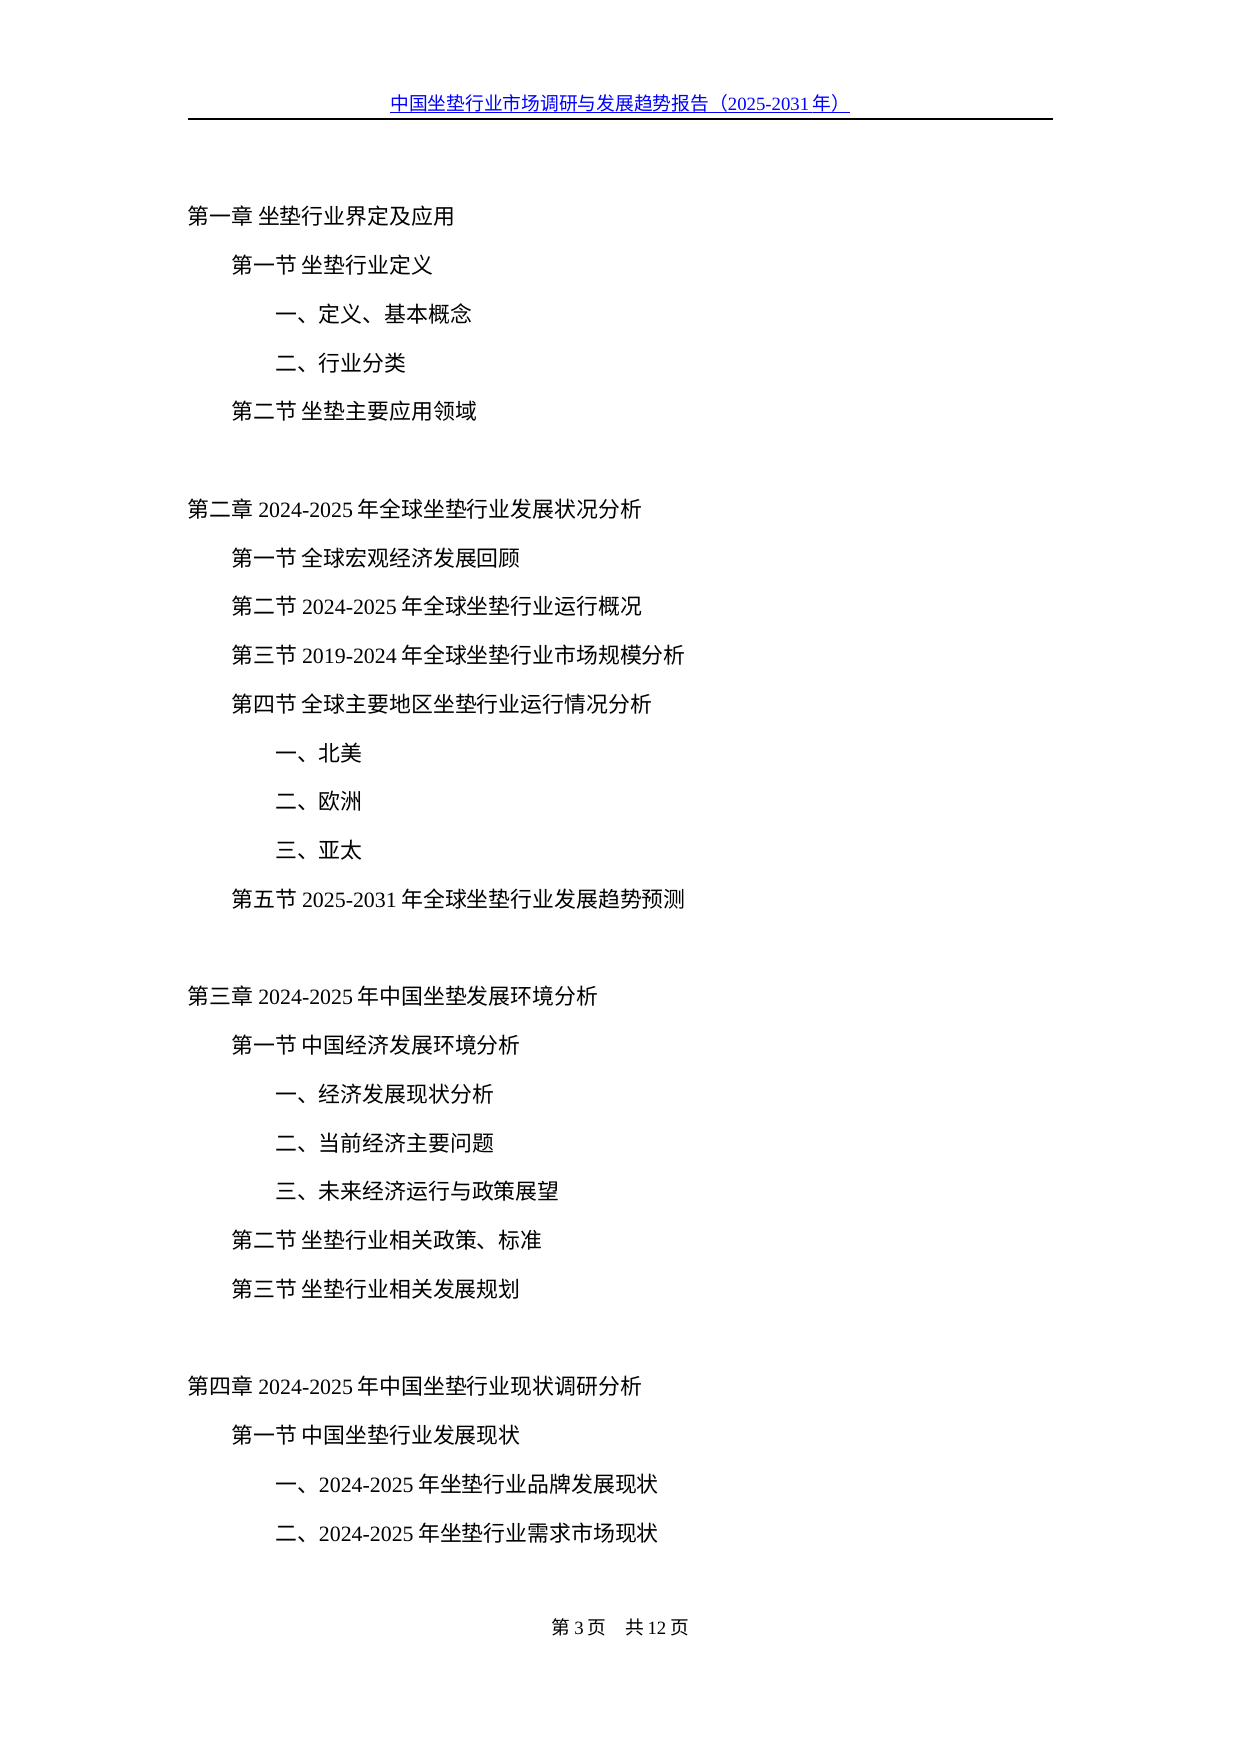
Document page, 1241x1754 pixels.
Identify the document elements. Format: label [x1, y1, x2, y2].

text [187, 150, 1053, 1548]
